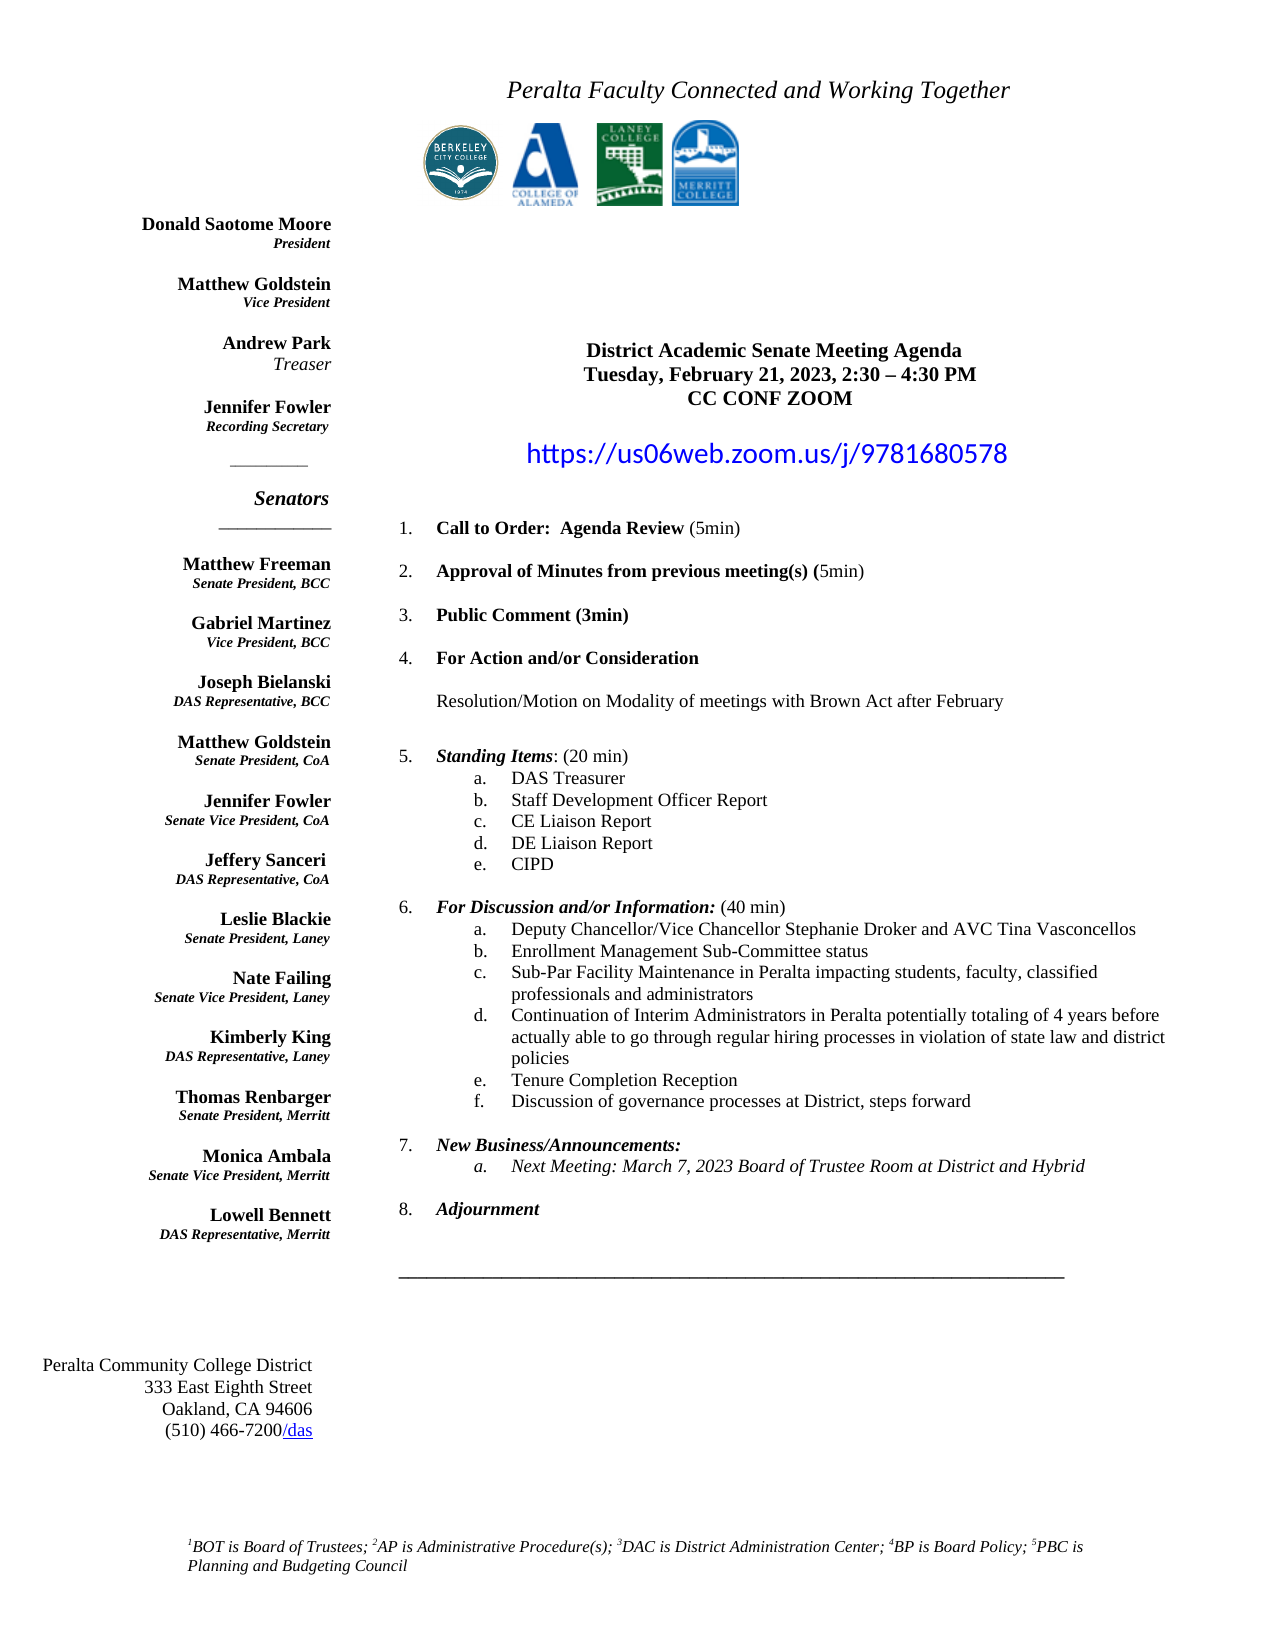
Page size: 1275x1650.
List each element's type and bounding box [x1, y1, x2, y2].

picture [512, 123, 579, 206]
picture [671, 120, 739, 206]
picture [417, 120, 504, 206]
picture [596, 123, 663, 206]
